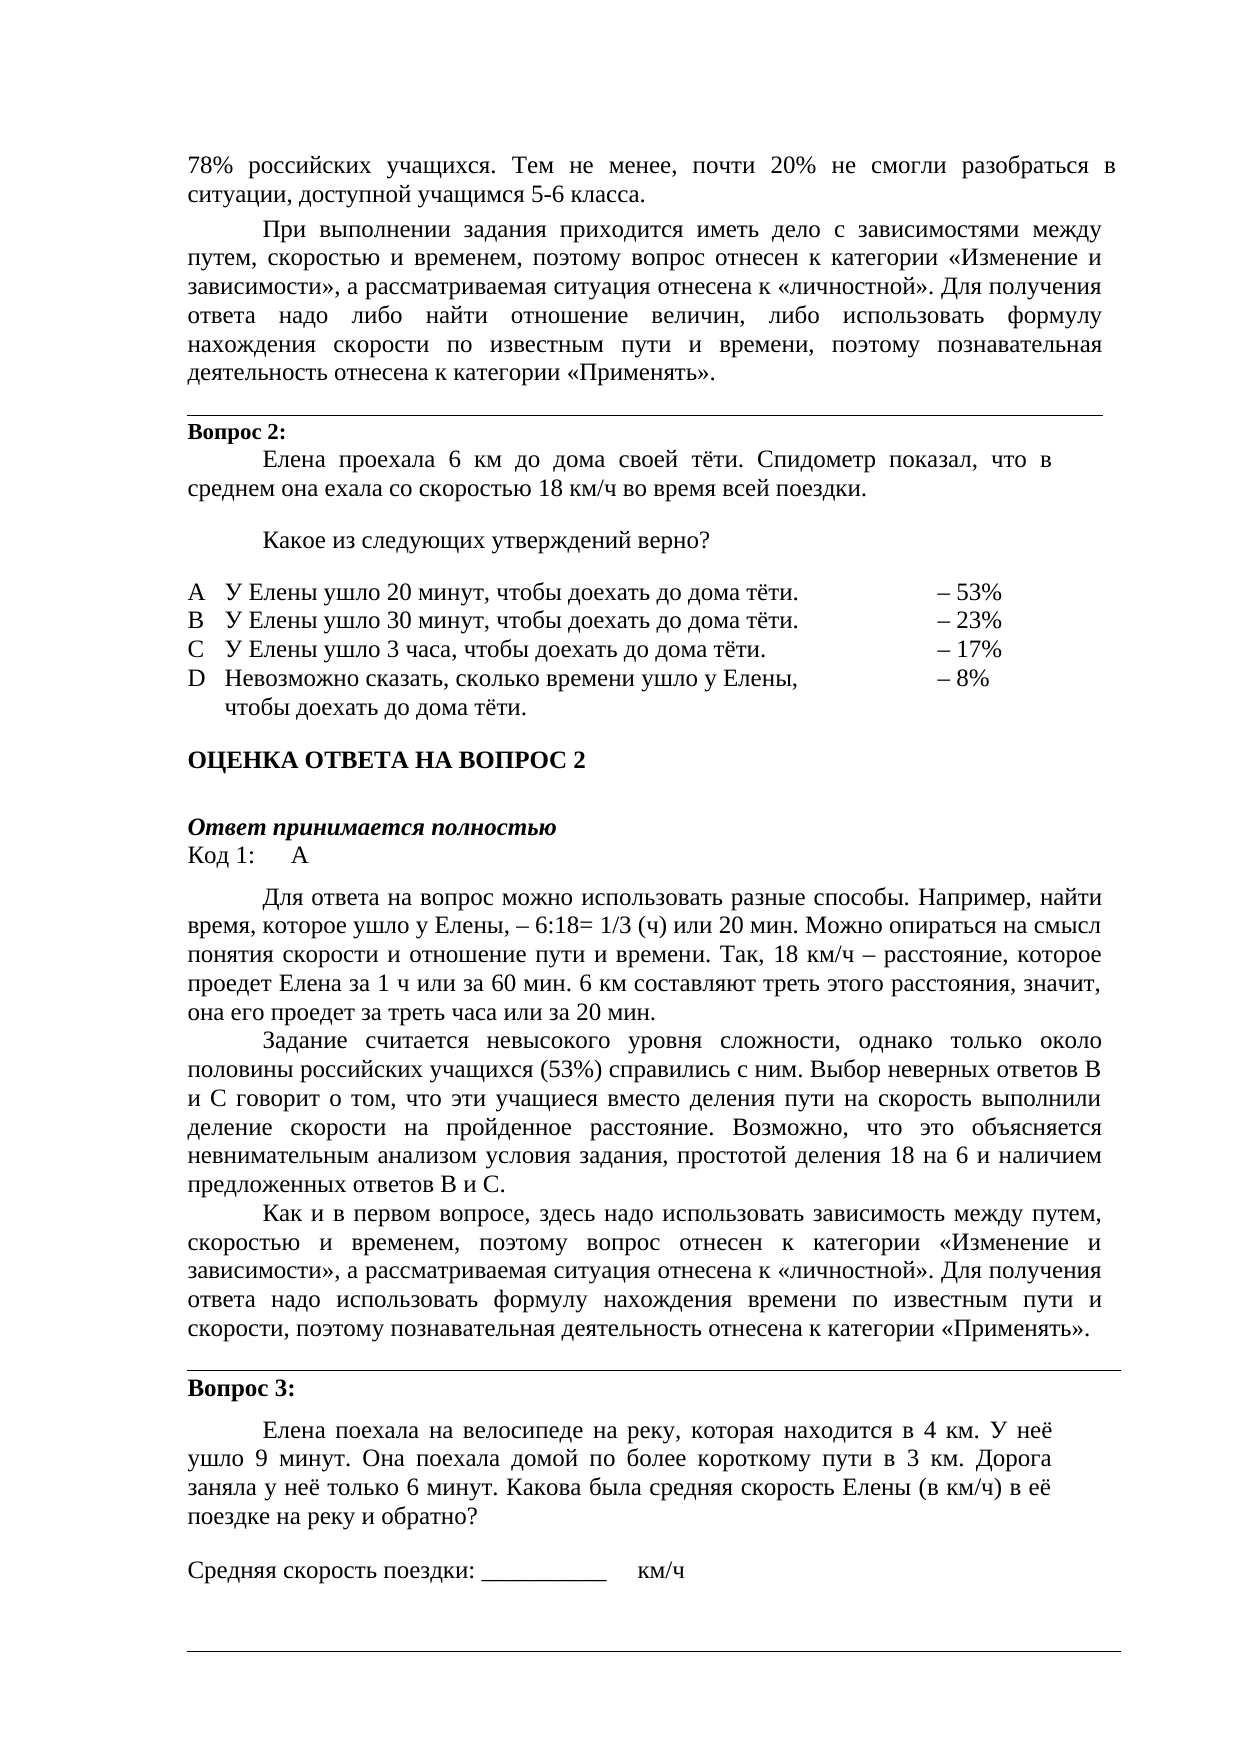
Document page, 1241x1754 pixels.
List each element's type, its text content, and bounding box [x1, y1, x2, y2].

subtitle Вопрос 3: [187, 1371, 1121, 1402]
text Какое из следующих утверждений верно? [187, 525, 1053, 554]
text Вопрос 2: [187, 416, 1103, 444]
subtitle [187, 150, 1117, 207]
text При выполнении задания приходится иметь дело с зависимостями между путем, скоростью и временем, поэтому вопрос отнесен к категории «Изменение и зависимости», а рассматриваемая ситуация отнесена к «личностной». Для получения ответа надо либо найти отношение величин, либо использовать формулу нахождения скорости по известным пути и времени, поэтому познавательная деятельность отнесена к категории «Применять». [187, 214, 1103, 386]
text Ответ принимается полностью [187, 812, 1053, 840]
text Код 1: A [187, 840, 1053, 869]
list чтобы доехать до дома тёти. [224, 692, 1053, 720]
text Задание считается невысокого уровня сложности, однако только около половины российских учащихся (53%) справились с ним. Выбор неверных ответов В и С говорит о том, что эти учащиеся вместо деления пути на скорость выполнили деление скорости на пройденное расстояние. Возможно, что это объясняется невнимательным анализом условия задания, простотой деления 18 на 6 и наличием предложенных ответов В и С. [187, 1025, 1103, 1198]
text Елена проехала 6 км до дома своей тёти. Спидометр показал, что в среднем она ехала со скоростью 18 км/ч во время всей поездки. [187, 444, 1053, 502]
text Средняя скорость поездки: __________ км/ч [187, 1555, 1053, 1583]
list У Елены ушло 20 минут, чтобы доехать до дома тёти. – 53% [187, 577, 1053, 605]
text У Елены ушло 3 часа, чтобы доехать до дома тёти. – 17% [187, 634, 1053, 663]
list У Елены ушло 30 минут, чтобы доехать до дома тёти. – 23% [187, 605, 1053, 634]
text Невозможно сказать, сколько времени ушло у Елены, – 8% [187, 663, 1053, 692]
text Елена поехала на велосипеде на реку, которая находится в 4 км. У неё ушло 9 минут. Она поехала домой по более короткому пути в 3 км. Дорога заняла у неё только 6 минут. Какова была средняя скорость Елены (в км/ч) в её поездке на реку и обратно? [187, 1415, 1053, 1530]
text Как и в первом вопросе, здесь надо использовать зависимость между путем, скоростью и временем, поэтому вопрос отнесен к категории «Изменение и зависимости», а рассматриваемая ситуация отнесена к «личностной». Для получения ответа надо использовать формулу нахождения времени по известным пути и скорости, поэтому познавательная деятельность отнесена к категории «Применять». [187, 1198, 1103, 1342]
text ОЦЕНКА ОТВЕТА НА ВОПРОС 2 [187, 745, 1053, 774]
text Для ответа на вопрос можно использовать разные способы. Например, найти время, которое ушло у Елены, – 6:18= 1/3 (ч) или 20 мин. Можно опираться на смысл понятия скорости и отношение пути и времени. Так, 18 км/ч – расстояние, которое проедет Елена за 1 ч или за 60 мин. 6 км составляют треть этого расстояния, значит, она его проедет за треть часа или за 20 мин. [187, 882, 1103, 1025]
